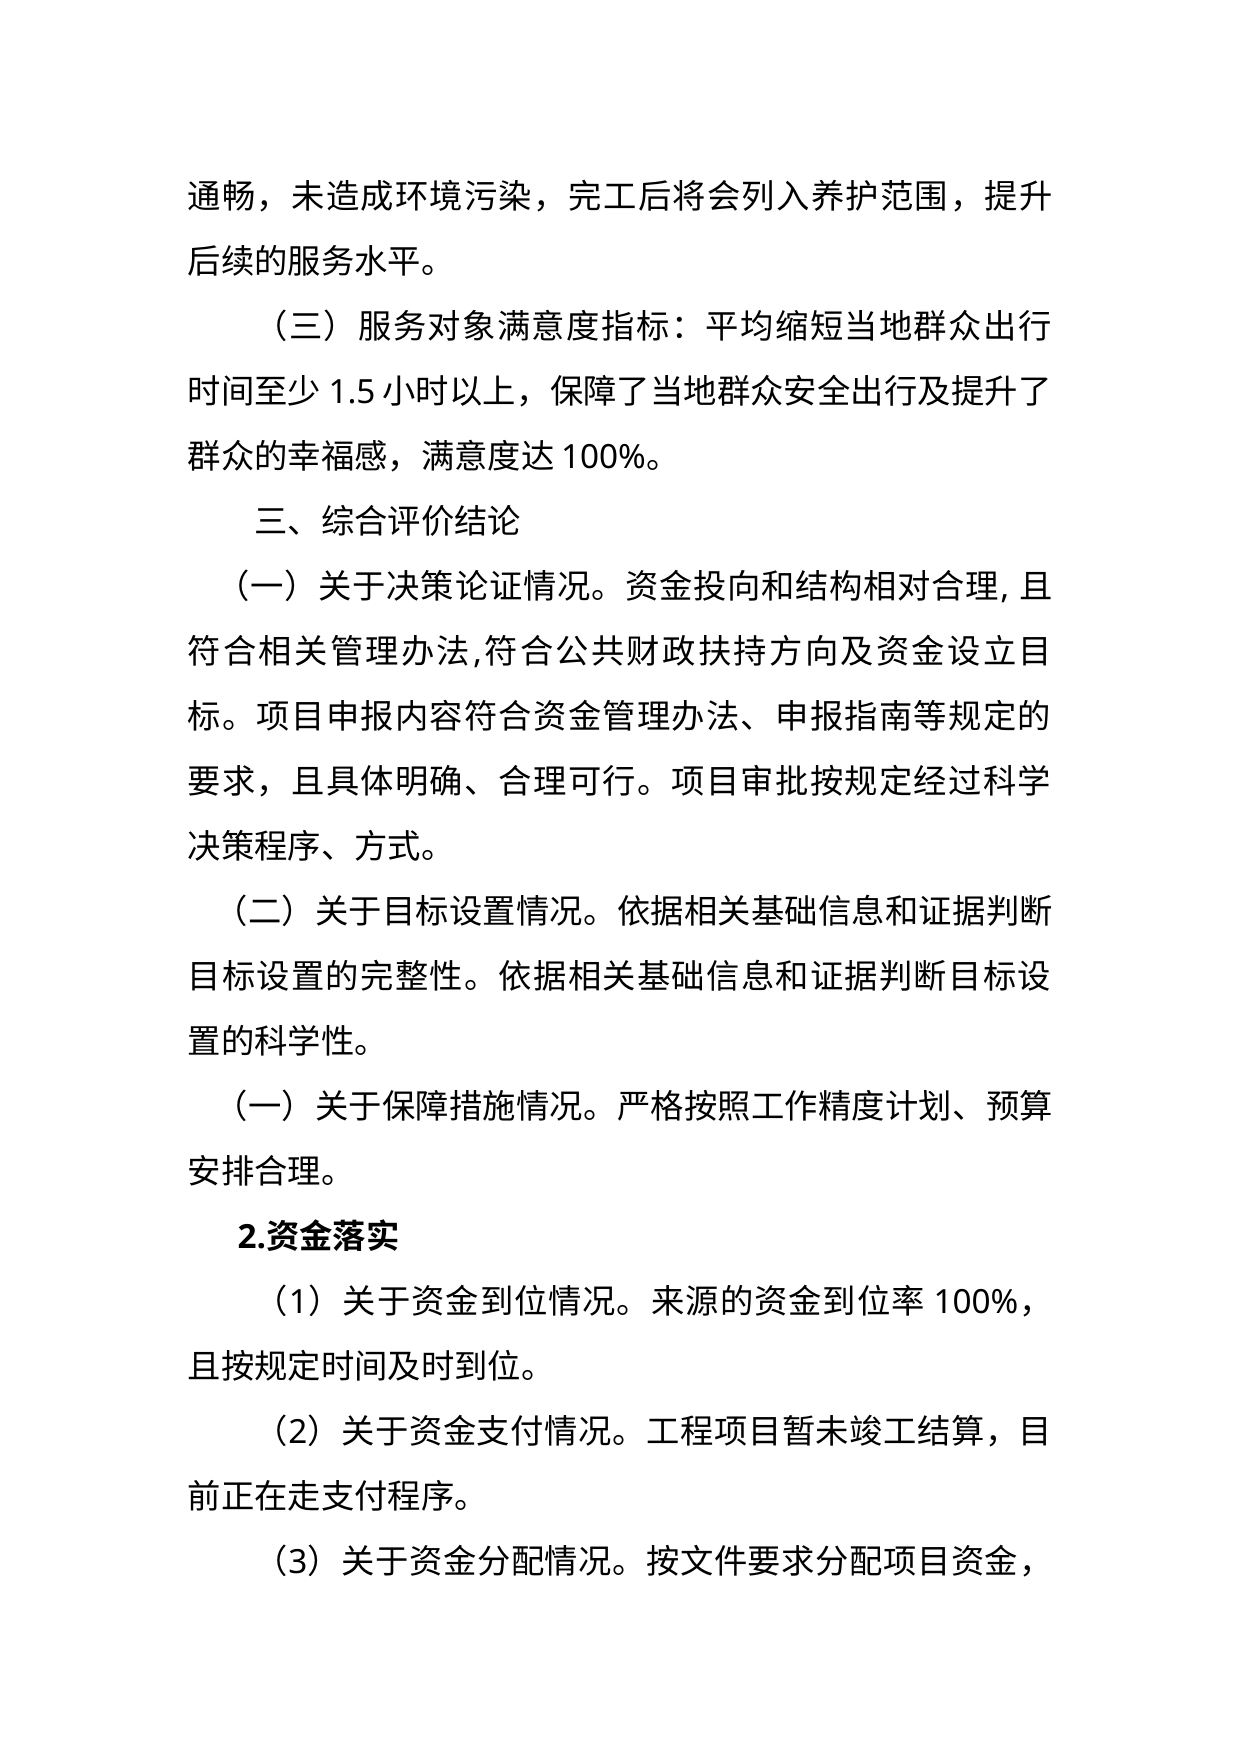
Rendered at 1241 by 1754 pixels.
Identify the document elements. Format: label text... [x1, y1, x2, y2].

text （一）关于决策论证情况。资金投向和结构相对合理, 且符合相关管理办法,符合公共财政扶持方向及资金设立目标。项目申报内容符合资金管理办法、申报指南等规定的要求，且具体明确、合理可行。项目审批按规定经过科学决策程序、方式。 [187, 552, 1053, 877]
list 资金落实 [187, 1202, 1053, 1267]
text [187, 162, 1053, 292]
list （1）关于资金到位情况。来源的资金到位率100%，且按规定时间及时到位。 [187, 1267, 1053, 1397]
text （一）关于保障措施情况。严格按照工作精度计划、预算安排合理。 [187, 1072, 1053, 1202]
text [187, 1527, 1053, 1592]
text 三、综合评价结论 [187, 487, 1053, 552]
list （三）服务对象满意度指标：平均缩短当地群众出行时间至少1.5小时以上，保障了当地群众安全出行及提升了群众的幸福感，满意度达100%。 [187, 292, 1053, 487]
text （2）关于资金支付情况。工程项目暂未竣工结算，目前正在走支付程序。 [187, 1397, 1053, 1527]
text （二）关于目标设置情况。依据相关基础信息和证据判断目标设置的完整性。依据相关基础信息和证据判断目标设置的科学性。 [187, 877, 1053, 1072]
